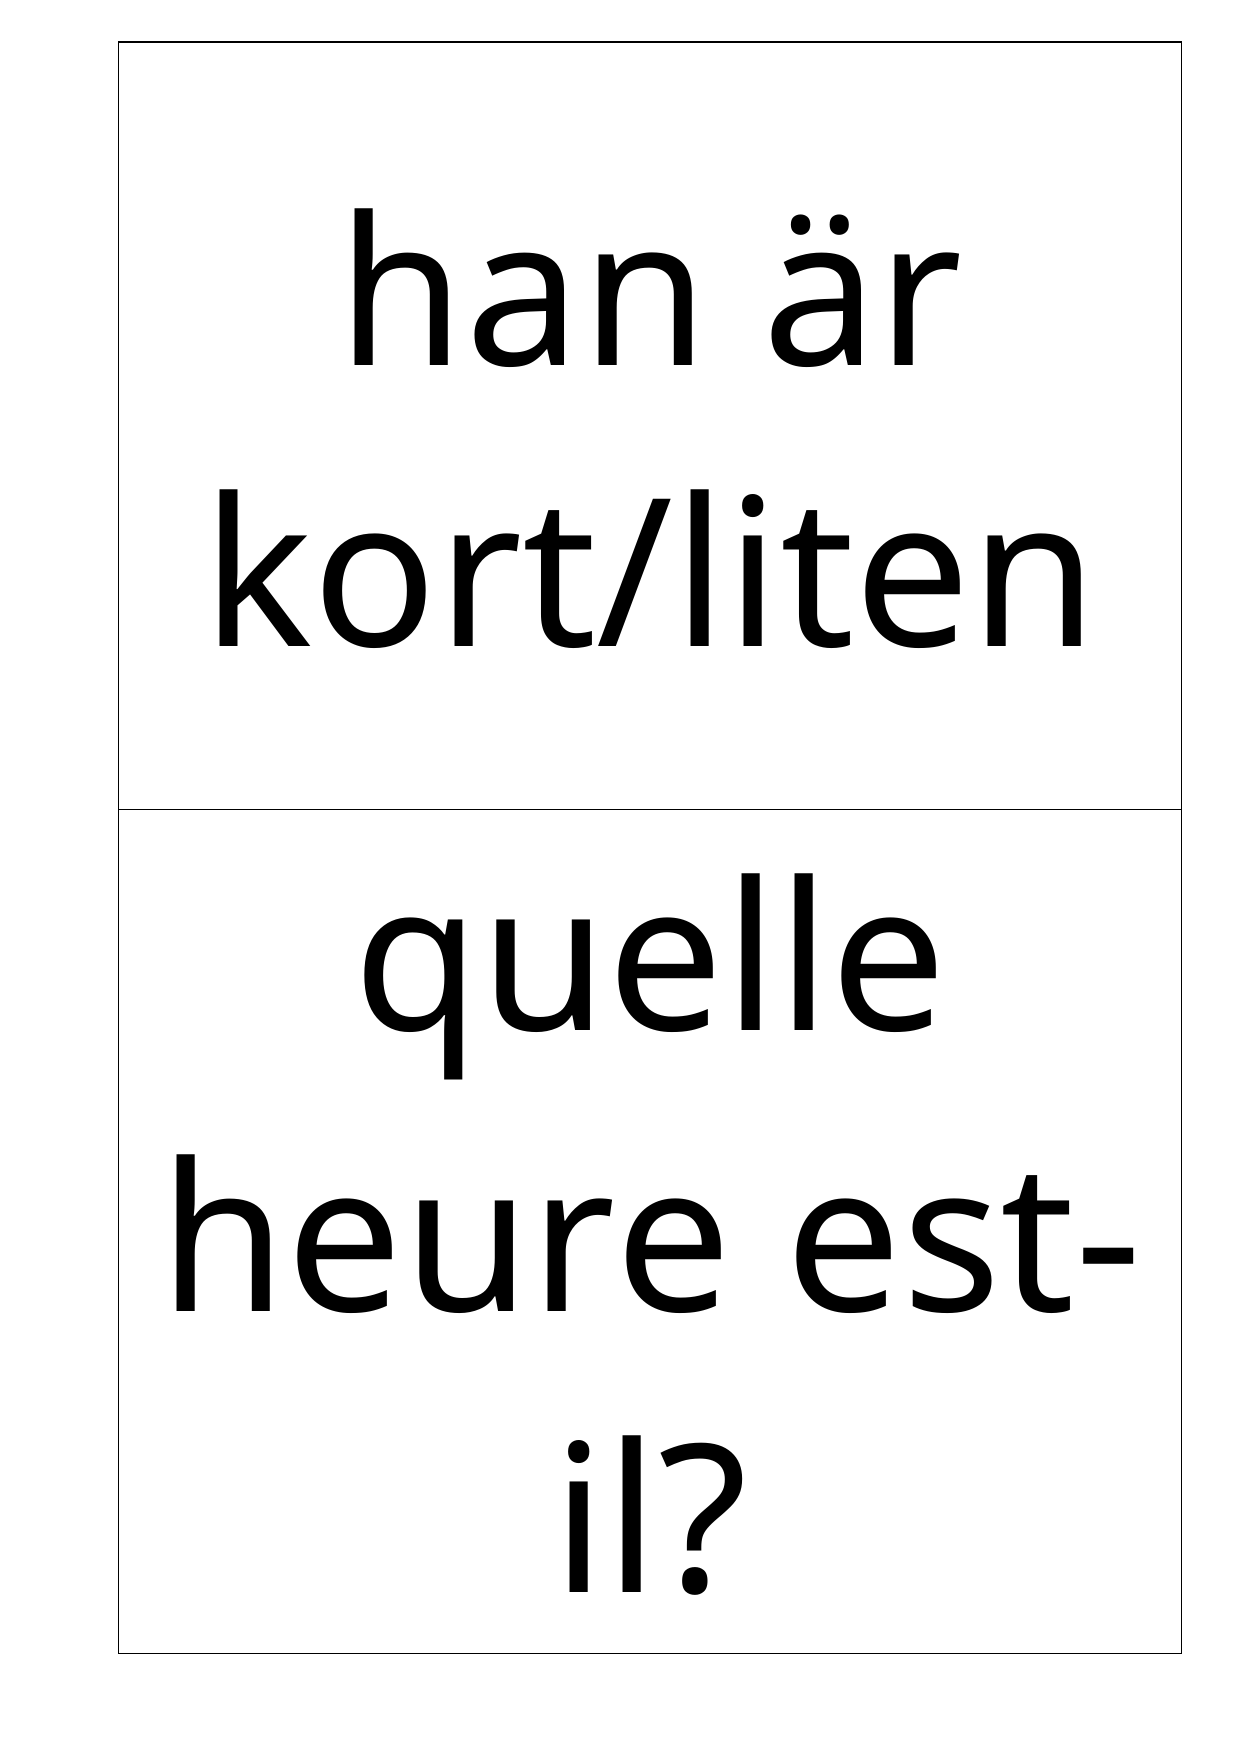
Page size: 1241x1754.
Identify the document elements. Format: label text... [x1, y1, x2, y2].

table_cell han är kort/liten [119, 43, 1181, 809]
table_cell quelle heure est-il? [119, 810, 1181, 1653]
